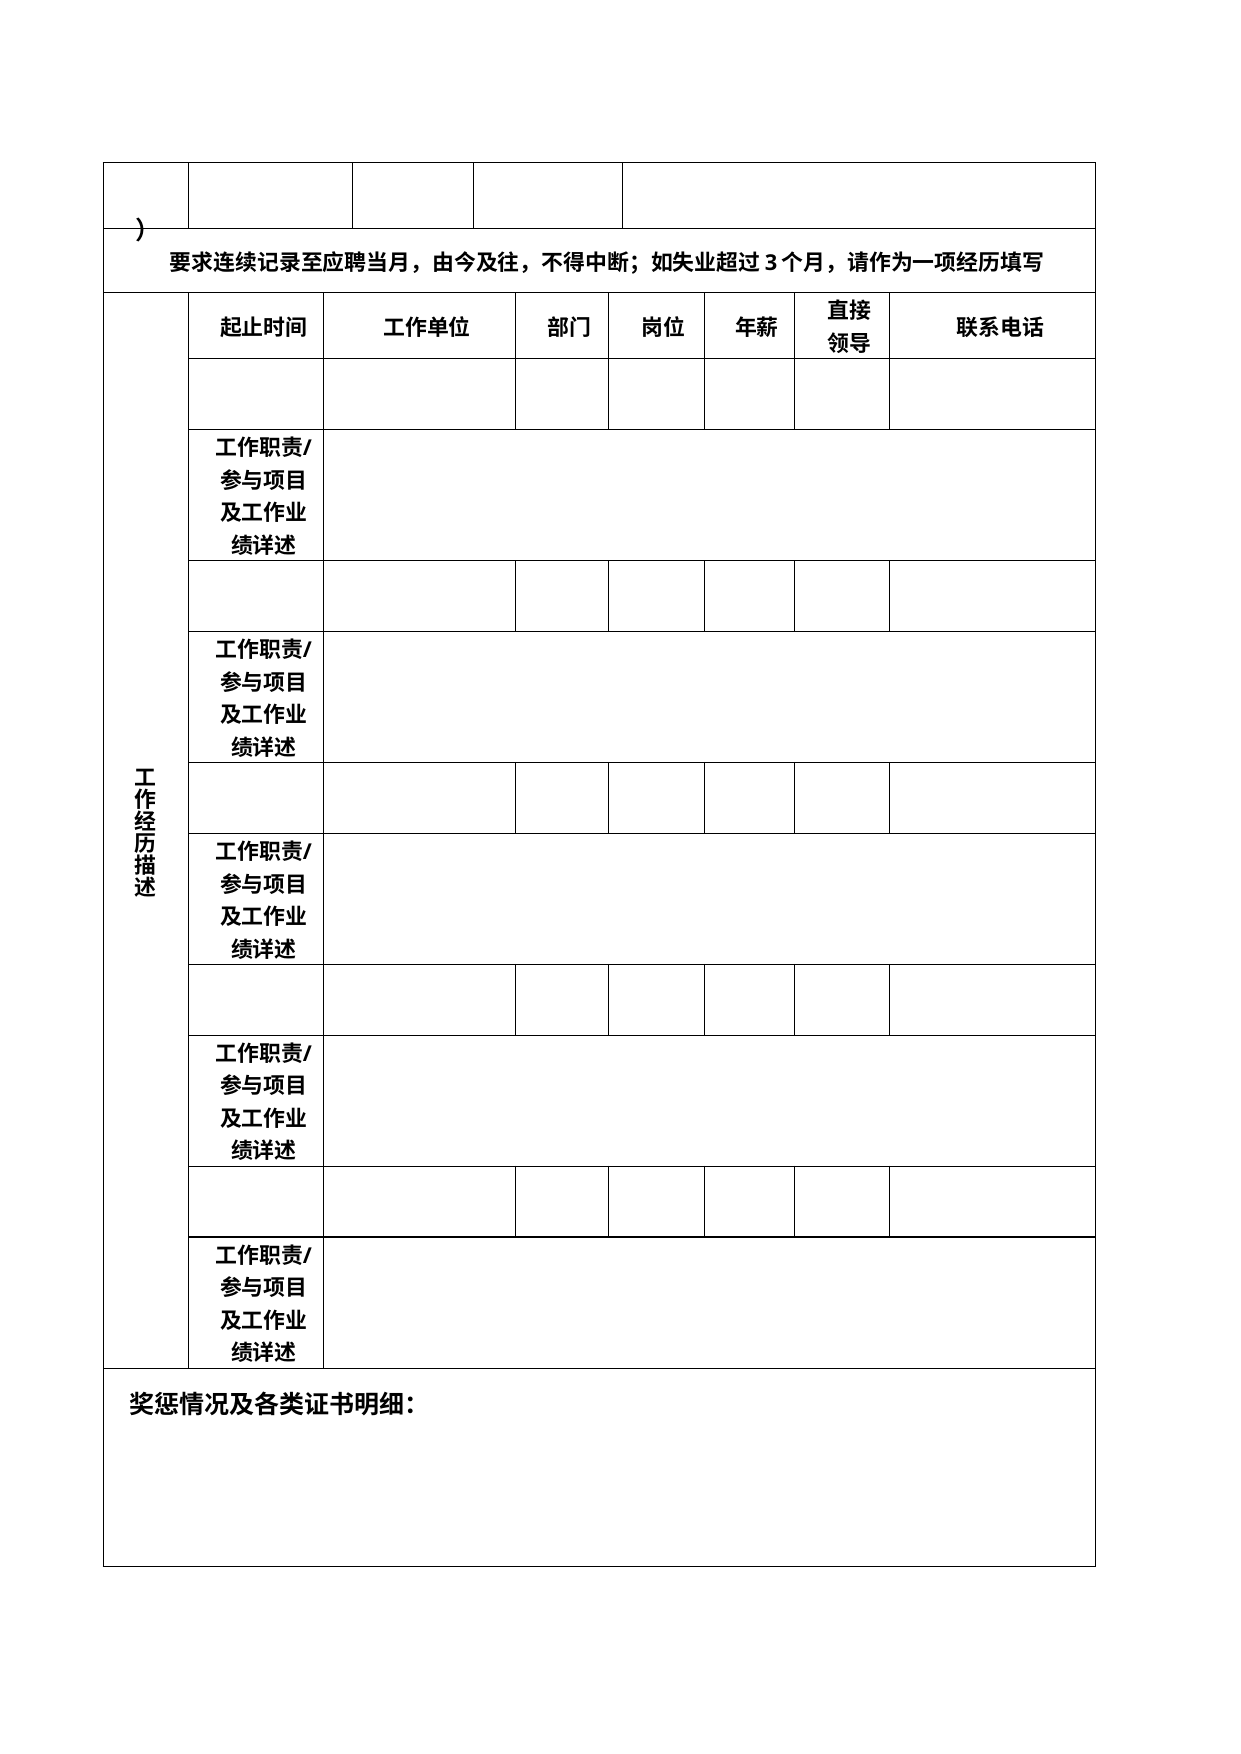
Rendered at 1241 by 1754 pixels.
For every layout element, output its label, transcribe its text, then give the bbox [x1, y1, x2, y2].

table_cell [516, 1167, 608, 1236]
table_cell [516, 965, 608, 1034]
table_cell 工作职责/参与项目及工作业绩详述 [189, 632, 323, 762]
table_cell [705, 965, 794, 1034]
table_cell 工作经历描述 [104, 293, 188, 1367]
table_cell [795, 1167, 889, 1236]
table_cell [795, 359, 889, 429]
table_cell [609, 965, 704, 1034]
table_cell 要求连续记录至应聘当月，由今及往，不得中断；如失业超过3个月，请作为一项经历填写 [104, 229, 1095, 292]
table_cell [324, 763, 515, 833]
table_cell [189, 359, 323, 429]
table_cell 直接 领导 [795, 293, 889, 358]
table_cell [890, 359, 1095, 429]
table_cell [516, 359, 608, 429]
table_cell [623, 163, 1095, 228]
table_cell 工作职责/参与项目及工作业绩详述 [189, 1036, 323, 1166]
table_cell [189, 763, 323, 833]
table_cell [324, 359, 515, 429]
table_cell [324, 1238, 1095, 1367]
table_cell 工作职责/参与项目及工作业绩详述 [189, 1238, 323, 1367]
table_cell 起止时间 [189, 293, 323, 358]
table_cell [609, 561, 704, 631]
table_cell 年薪 [705, 293, 794, 358]
table_cell [324, 1036, 1095, 1166]
table_cell [705, 1167, 794, 1236]
table_cell 奖惩情况及各类证书明细： [104, 1369, 1095, 1566]
table_cell 联系电话 [890, 293, 1095, 358]
table_cell [324, 1167, 515, 1236]
table_cell [474, 163, 622, 228]
table_cell [705, 561, 794, 631]
table_cell [324, 632, 1095, 762]
table_cell [890, 1167, 1095, 1236]
table_cell [795, 561, 889, 631]
table_cell [516, 561, 608, 631]
table_cell 部门 [516, 293, 608, 358]
table_cell [705, 359, 794, 429]
table_cell [324, 430, 1095, 560]
table_cell [795, 965, 889, 1034]
table_cell [324, 965, 515, 1034]
table_cell [609, 763, 704, 833]
table_cell [189, 163, 352, 228]
table_cell [795, 763, 889, 833]
table_cell 工作职责/参与项目及工作业绩详述 [189, 834, 323, 964]
table_cell [189, 965, 323, 1034]
table_cell [890, 965, 1095, 1034]
table_cell [324, 561, 515, 631]
table_cell [705, 763, 794, 833]
table_cell [890, 763, 1095, 833]
table_cell 工作单位 [324, 293, 515, 358]
table_cell [609, 359, 704, 429]
table_cell 岗位 [609, 293, 704, 358]
table_cell [890, 561, 1095, 631]
table_cell 工作职责/参与项目及工作业绩详述 [189, 430, 323, 560]
table_cell [516, 763, 608, 833]
table_cell [189, 1167, 323, 1236]
table_cell [324, 834, 1095, 964]
table_cell [353, 163, 473, 228]
table_cell [609, 1167, 704, 1236]
table_cell [189, 561, 323, 631]
